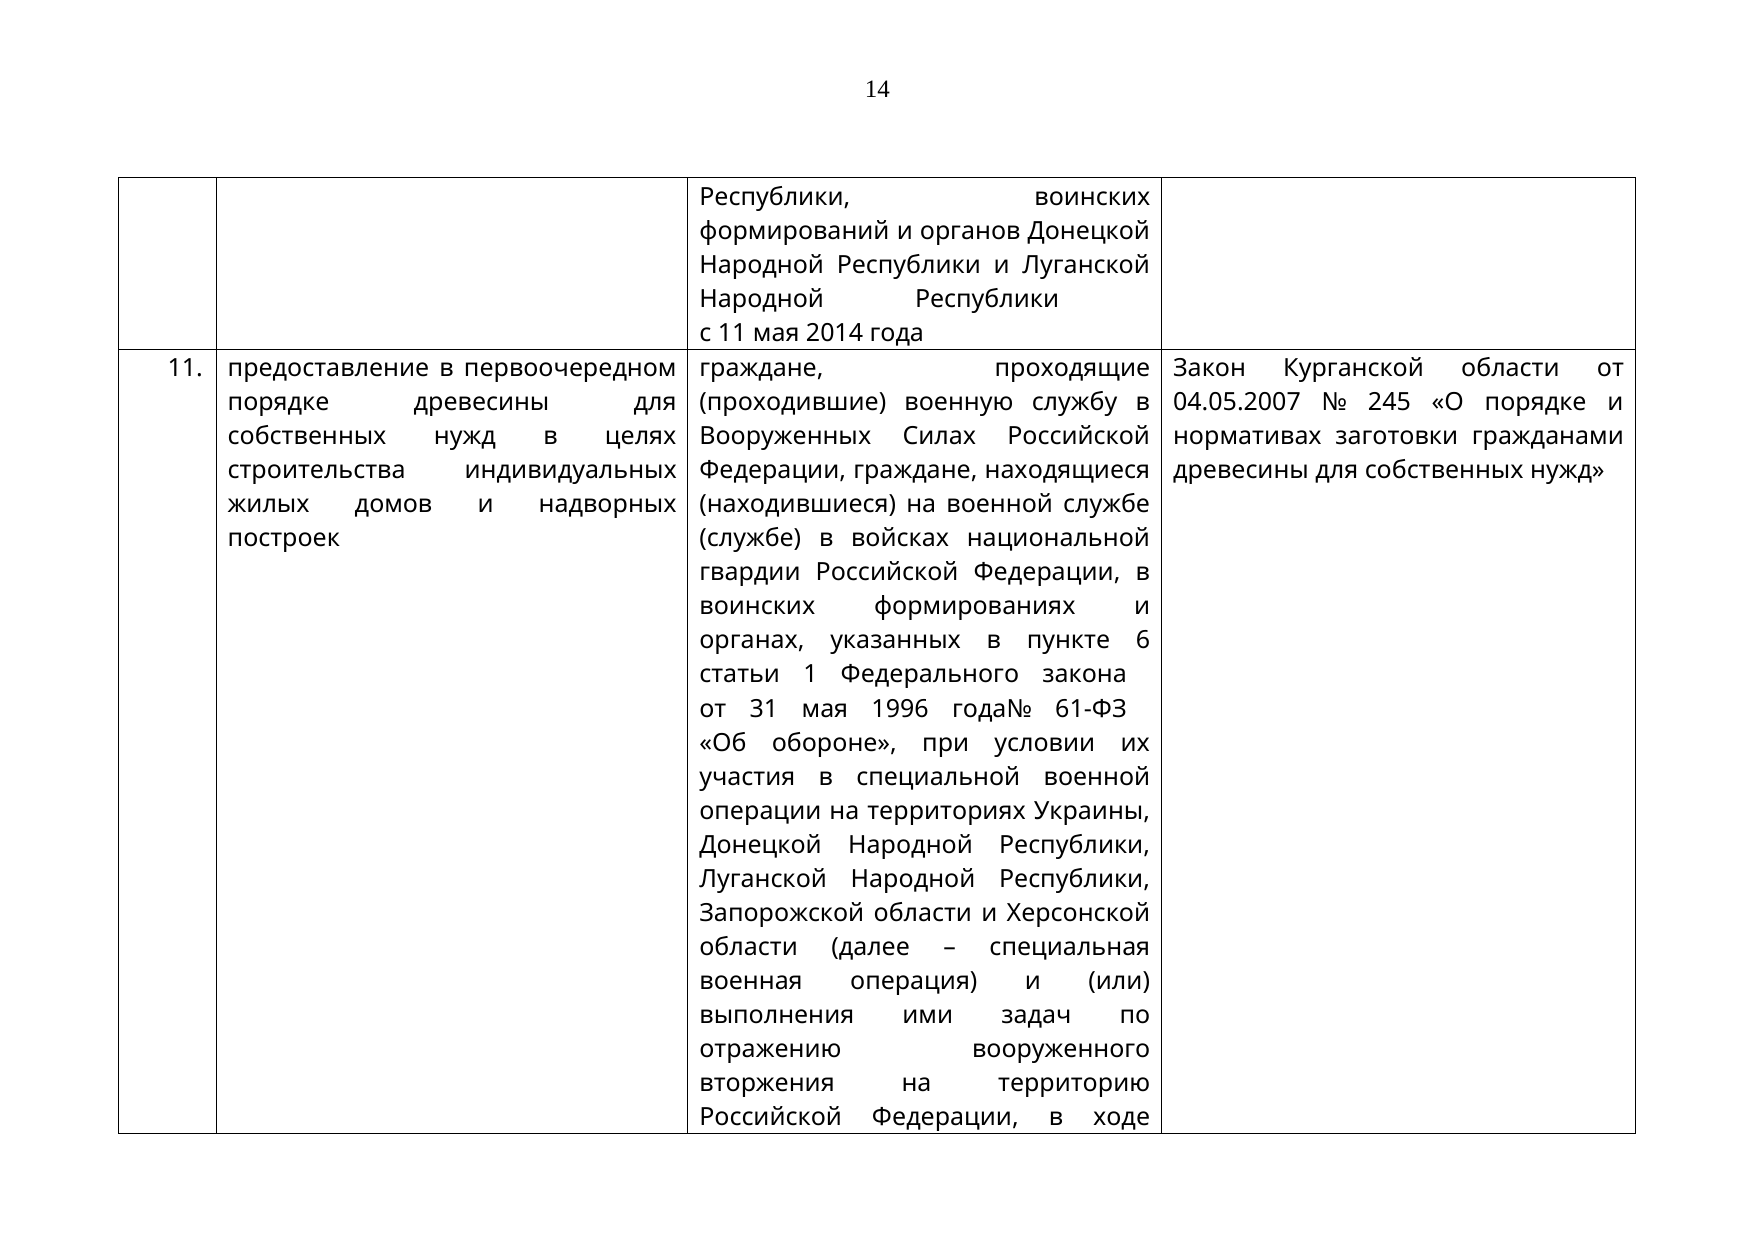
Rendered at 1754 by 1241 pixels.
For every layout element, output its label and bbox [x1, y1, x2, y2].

table_cell [217, 350, 687, 1133]
table_cell [217, 178, 687, 348]
table_cell [688, 350, 1161, 1133]
table_cell [1162, 350, 1635, 1133]
table_cell [119, 178, 216, 348]
table_cell [1162, 178, 1635, 348]
table_cell [119, 350, 216, 1133]
table_cell [688, 178, 1161, 348]
